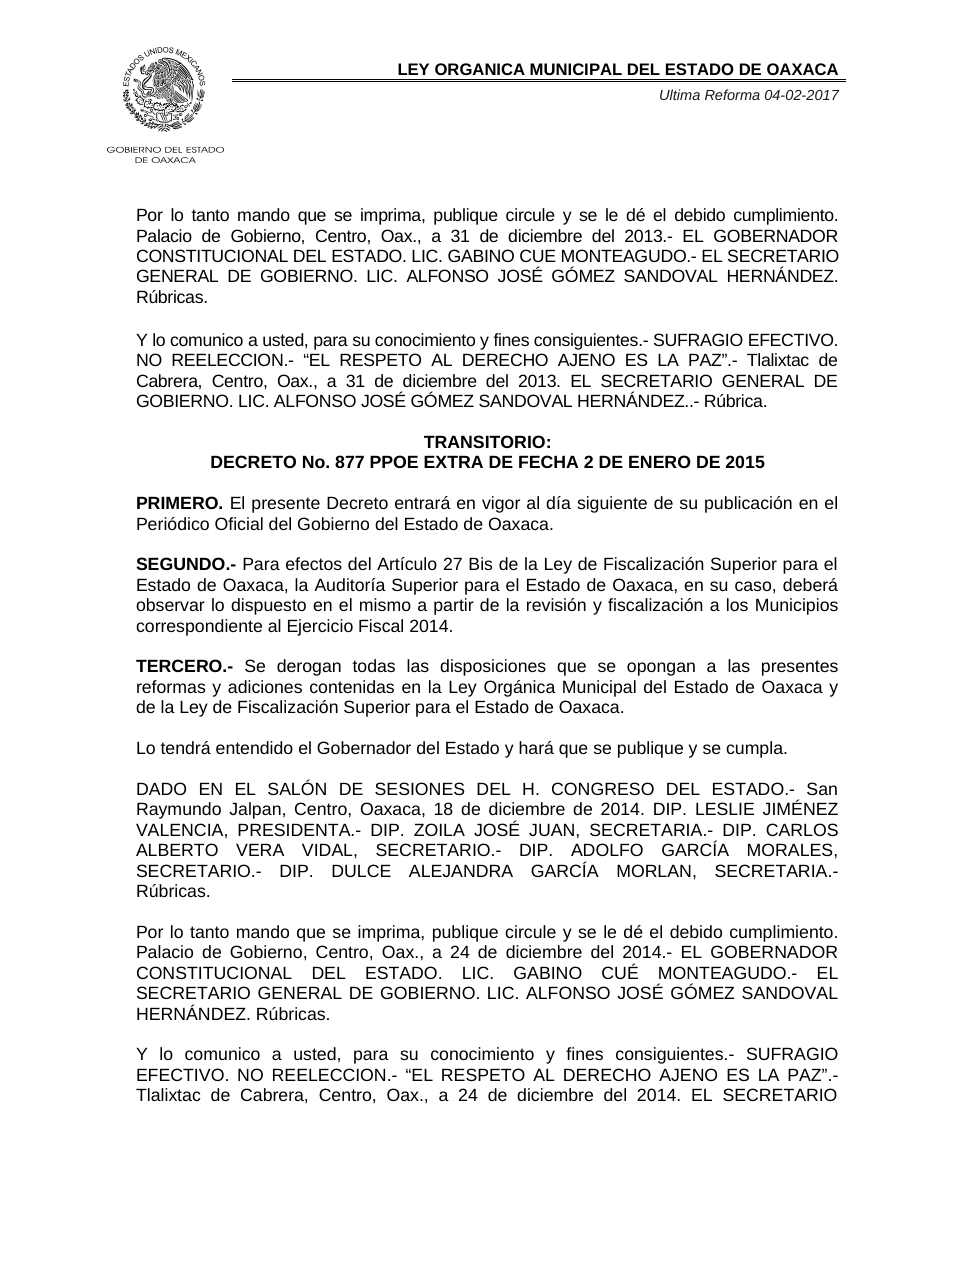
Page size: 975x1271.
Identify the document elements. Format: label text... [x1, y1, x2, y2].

text DECRETO No. 877 PPOE EXTRA DE FECHA 2 DE ENERO DE 2015 [136, 452, 839, 472]
text PRIMERO. El presente Decreto entrará en vigor al día siguiente de su publicación en el Periódico Oficial del Gobierno del Estado de Oaxaca. [136, 493, 839, 534]
text SEGUNDO.- Para efectos del Artículo 27 Bis de la Ley de Fiscalización Superior para el Estado de Oaxaca, la Auditoría Superior para el Estado de Oaxaca, en su caso, deberá observar lo dispuesto en el mismo a partir de la revisión y fiscalización a los Municipios correspondiente al Ejercicio Fiscal 2014. [136, 554, 839, 636]
text Por lo tanto mando que se imprima, publique circule y se le dé el debido cumplimiento. Palacio de Gobierno, Centro, Oax., a 31 de diciembre del 2013.- EL GOBERNADOR CONSTITUCIONAL DEL ESTADO. LIC. GABINO CUE MONTEAGUDO.- EL SECRETARIO GENERAL DE GOBIERNO. LIC. ALFONSO JOSÉ GÓMEZ SANDOVAL HERNÁNDEZ. Rúbricas. [136, 205, 839, 307]
text TERCERO.- Se derogan todas las disposiciones que se opongan a las presentes reformas y adiciones contenidas en la Ley Orgánica Municipal del Estado de Oaxaca y de la Ley de Fiscalización Superior para el Estado de Oaxaca. [136, 656, 839, 717]
text Por lo tanto mando que se imprima, publique circule y se le dé el debido cumplimiento. Palacio de Gobierno, Centro, Oax., a 24 de diciembre del 2014.- EL GOBERNADOR CONSTITUCIONAL DEL ESTADO. LIC. GABINO CUÉ MONTEAGUDO.- EL SECRETARIO GENERAL DE GOBIERNO. LIC. ALFONSO JOSÉ GÓMEZ SANDOVAL HERNÁNDEZ. Rúbricas. [136, 922, 839, 1024]
text Y lo comunico a usted, para su conocimiento y fines consiguientes.- SUFRAGIO EFECTIVO. NO REELECCION.- “EL RESPETO AL DERECHO AJENO ES LA PAZ”.- Tlalixtac de Cabrera, Centro, Oax., a 31 de diciembre del 2013. EL SECRETARIO GENERAL DE GOBIERNO. LIC. ALFONSO JOSÉ GÓMEZ SANDOVAL HERNÁNDEZ..- Rúbrica. [136, 329, 839, 411]
text TRANSITORIO: [136, 432, 839, 452]
text Lo tendrá entendido el Gobernador del Estado y hará que se publique y se cumpla. [136, 738, 839, 758]
text DADO EN EL SALÓN DE SESIONES DEL H. CONGRESO DEL ESTADO.- San Raymundo Jalpan, Centro, Oaxaca, 18 de diciembre de 2014. DIP. LESLIE JIMÉNEZ VALENCIA, PRESIDENTA.- DIP. ZOILA JOSÉ JUAN, SECRETARIA.- DIP. CARLOS ALBERTO VERA VIDAL, SECRETARIO.- DIP. ADOLFO GARCÍA MORALES, SECRETARIO.- DIP. DULCE ALEJANDRA GARCÍA MORLAN, SECRETARIA.- Rúbricas. [136, 779, 839, 901]
picture [104, 44, 227, 166]
